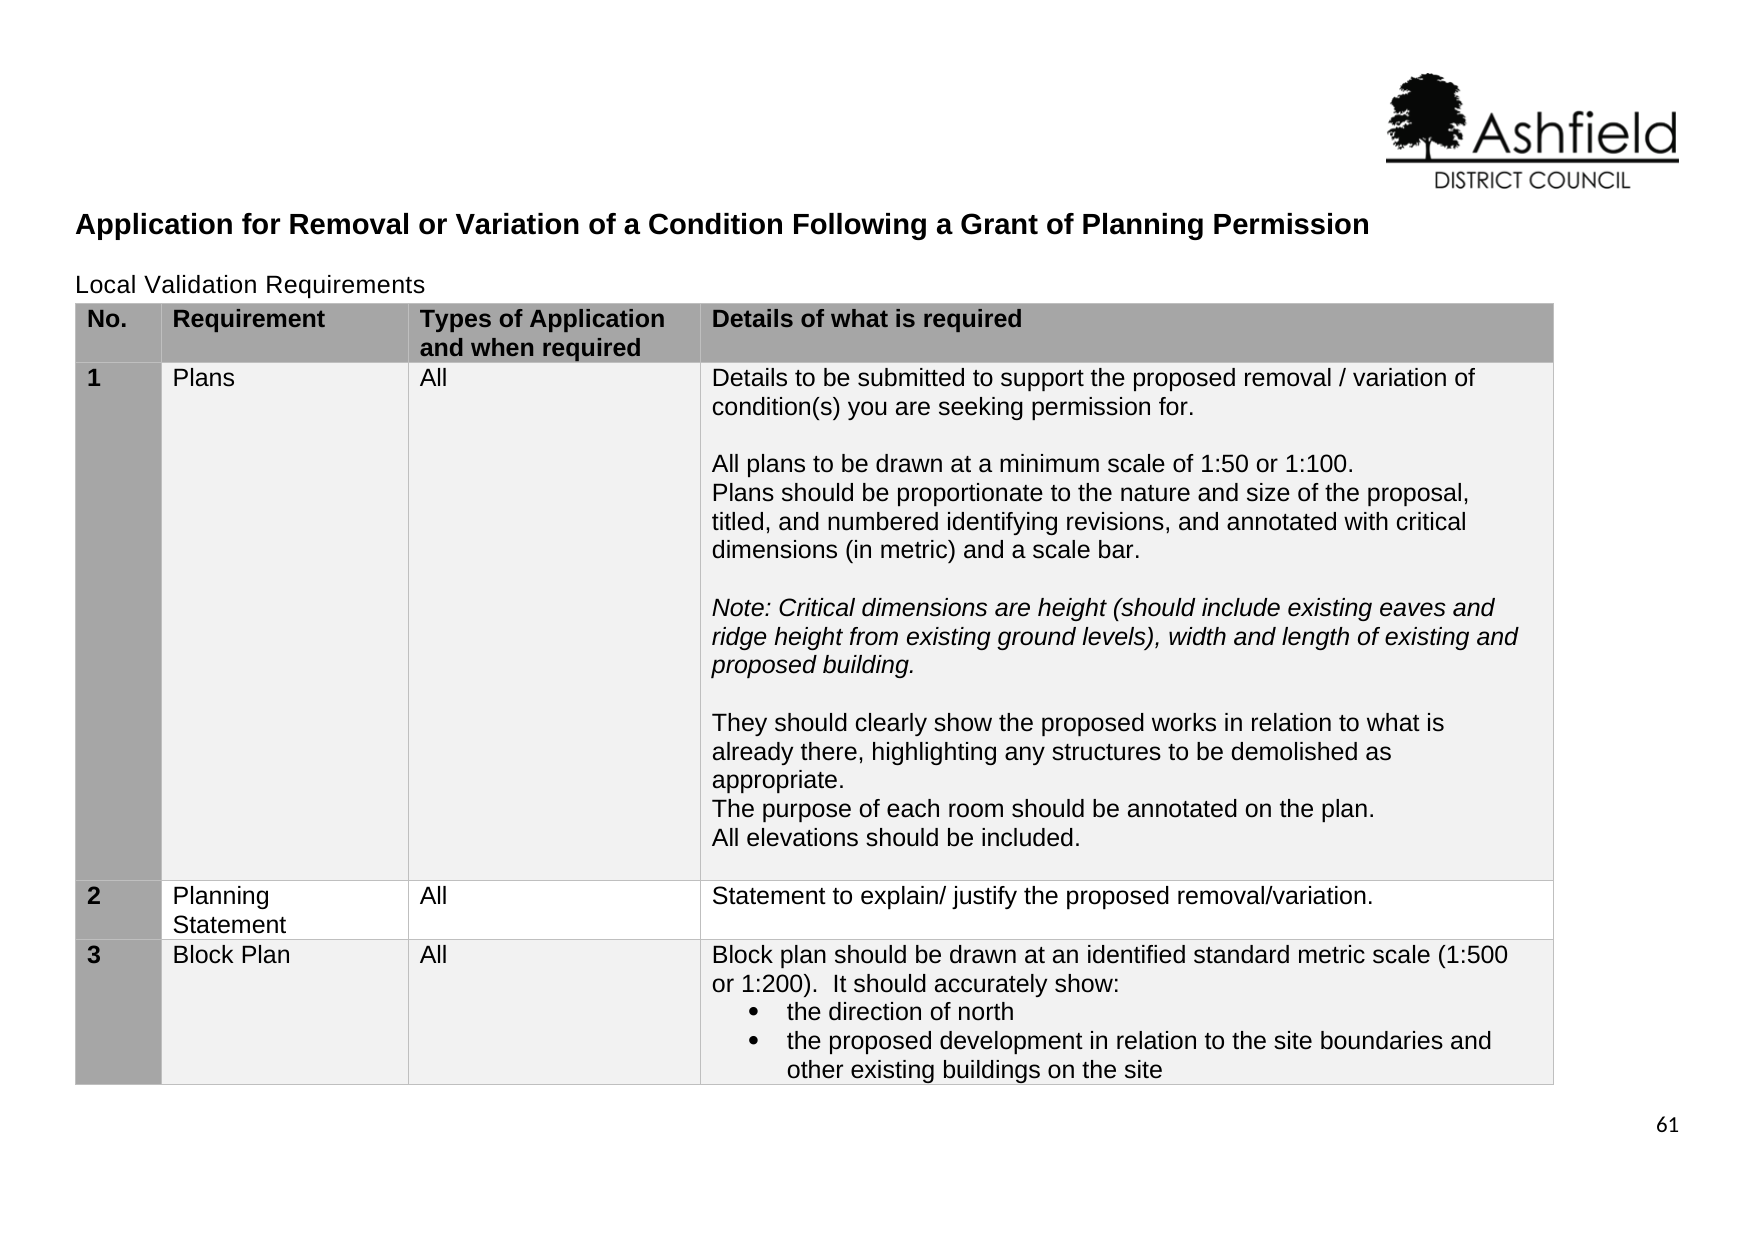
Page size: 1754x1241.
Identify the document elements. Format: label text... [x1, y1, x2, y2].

table_cell Block Plan [162, 940, 408, 1084]
table_cell Statement to explain/ justify the proposed removal/variation. [701, 881, 1553, 939]
table_cell All [409, 940, 700, 1084]
subtitle Local Validation Requirements [75, 270, 1679, 299]
table_cell Details to be submitted to support the proposed removal / variation of condition(s) you are seeking permission for. All plans to be drawn at a minimum scale of 1:50 or 1:100. Plans should be proportionate to the nature and size of the proposal, titled, and numbered identifying revisions, and annotated with critical dimensions (in metric) and a scale bar. Note: Critical dimensions are height (should include existing eaves and ridge height from existing ground levels), width and length of existing and proposed building. They should clearly show the proposed works in relation to what is already there, highlighting any structures to be demolished as appropriate. The purpose of each room should be annotated on the plan. All elevations should be included. [701, 363, 1553, 880]
table_header Details of what is required [701, 304, 1553, 362]
table_cell All [409, 363, 700, 880]
table_header Types of Application and when required [409, 304, 700, 362]
table_header No. [76, 304, 161, 362]
table_cell All [409, 881, 700, 939]
table_header Requirement [162, 304, 408, 362]
table_cell 3 [76, 940, 161, 1084]
picture [1386, 73, 1679, 195]
subtitle Application for Removal or Variation of a Condition Following a Grant of Planning Permission [75, 207, 1679, 241]
table_cell Planning Statement [162, 881, 408, 939]
table_cell 1 [76, 363, 161, 880]
table_cell 2 [76, 881, 161, 939]
table_cell Plans [162, 363, 408, 880]
